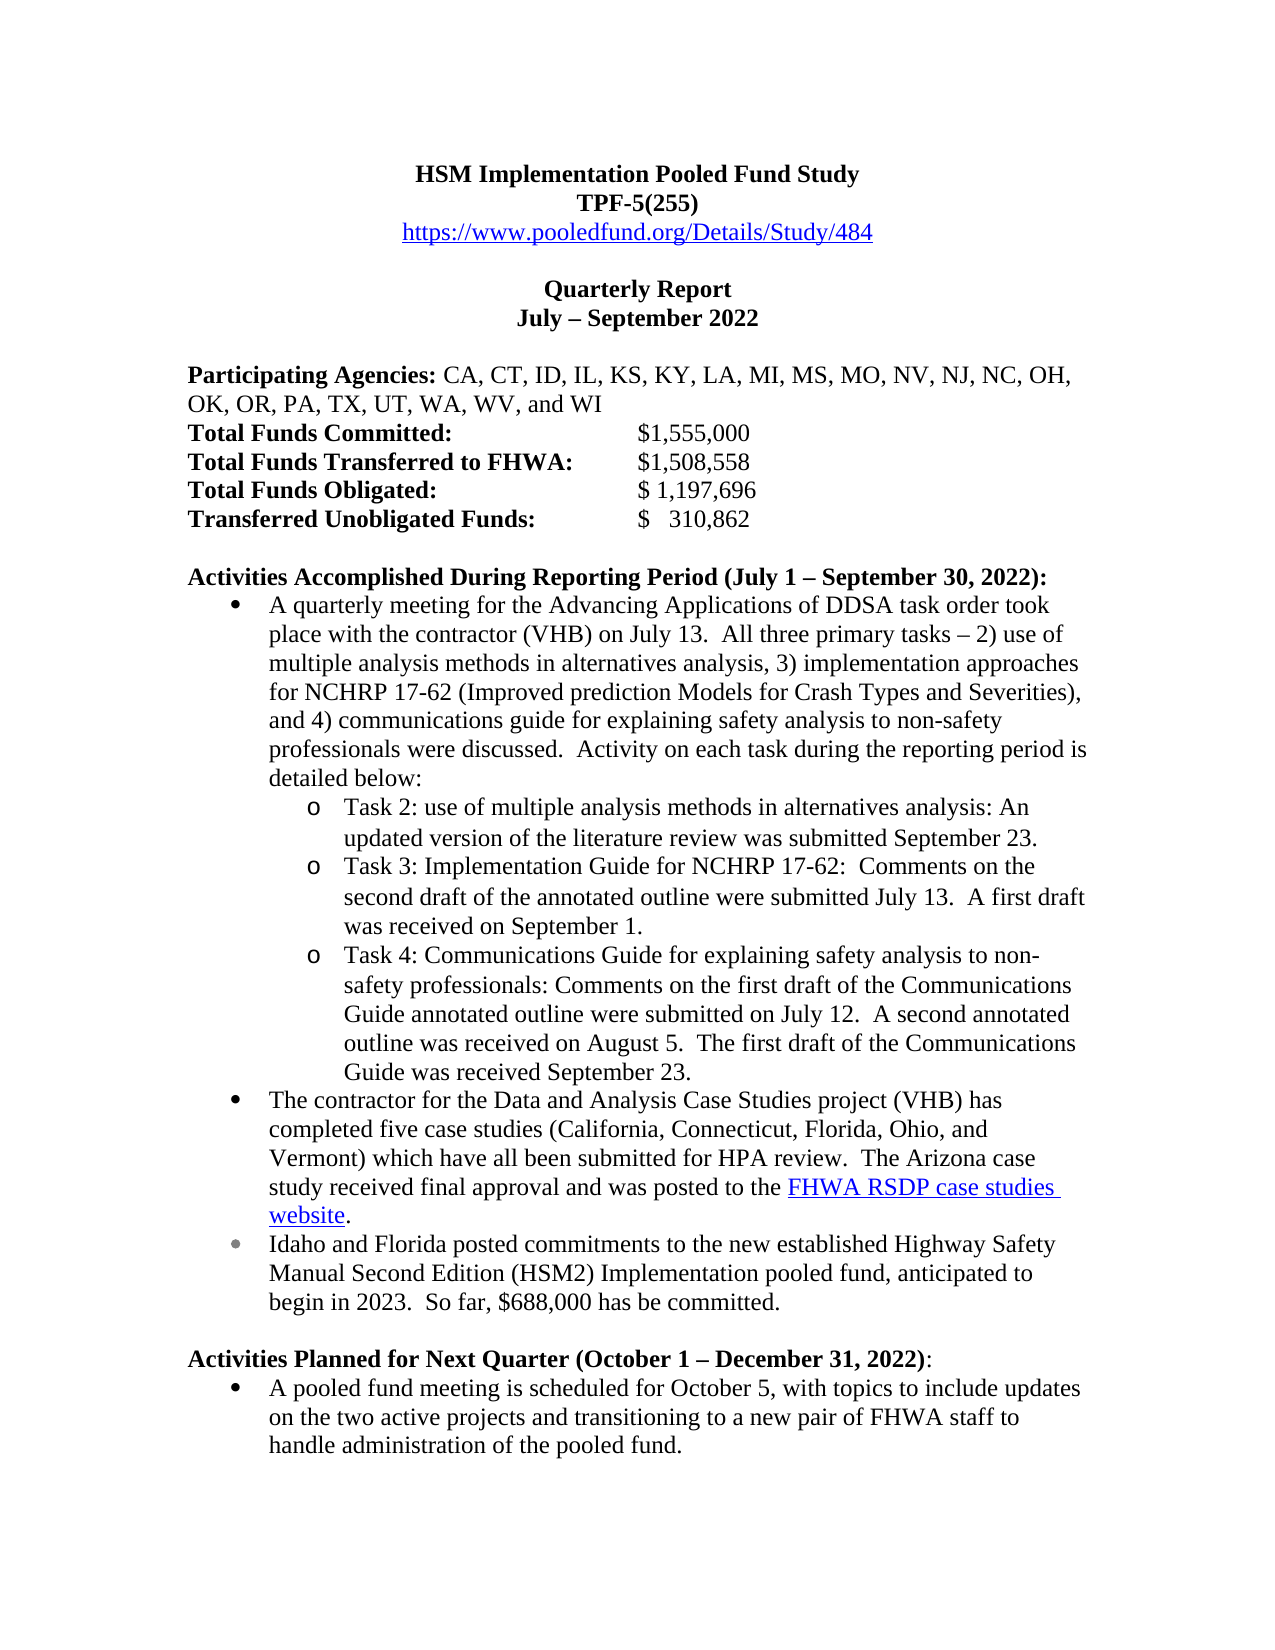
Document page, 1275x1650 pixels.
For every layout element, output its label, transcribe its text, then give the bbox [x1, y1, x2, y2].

text Participating Agencies: CA, CT, ID, IL, KS, KY, LA, MI, MS, MO, NV, NJ, NC, OH, OK, OR, PA, TX, UT, WA, WV, and WI [187, 361, 1087, 418]
list Task 3: Implementation Guide for NCHRP 17-62: Comments on the second draft of the annotated outline were submitted July 13. A first draft was received on September 1. [306, 851, 1087, 940]
text Transferred Unobligated Funds: $ 310,862 [187, 504, 1087, 533]
text Activities Accomplished During Reporting Period (July 1 – September 30, 2022): [187, 562, 1087, 591]
text HSM Implementation Pooled Fund Study [187, 159, 1087, 188]
text July – September 2022 [187, 303, 1087, 332]
list Idaho and Florida posted commitments to the new established Highway Safety Manual Second Edition (HSM2) Implementation pooled fund, anticipated to begin in 2023. So far, $688,000 has be committed. [231, 1229, 1087, 1316]
list The contractor for the Data and Analysis Case Studies project (VHB) has completed five case studies (California, Connecticut, Florida, Ohio, and Vermont) which have all been submitted for HPA review. The Arizona case study received final approval and was posted to the FHWA RSDP case studies website. [231, 1086, 1087, 1229]
text https://www.pooledfund.org/Details/Study/484 [187, 217, 1087, 246]
list Task 4: Communications Guide for explaining safety analysis to non-safety professionals: Comments on the first draft of the Communications Guide annotated outline were submitted on July 12. A second annotated outline was received on August 5. The first draft of the Communications Guide was received September 23. [306, 940, 1087, 1086]
text Total Funds Transferred to FHWA: $1,508,558 [187, 447, 1087, 476]
list A quarterly meeting for the Advancing Applications of DDSA task order took place with the contractor (VHB) on July 13. All three primary tasks – 2) use of multiple analysis methods in alternatives analysis, 3) implementation approaches for NCHRP 17-62 (Improved prediction Models for Crash Types and Severities), and 4) communications guide for explaining safety analysis to non-safety professionals were discussed. Activity on each task during the reporting period is detailed below: [231, 591, 1087, 792]
text Total Funds Committed: $1,555,000 [187, 418, 1087, 447]
list Task 2: use of multiple analysis methods in alternatives analysis: An updated version of the literature review was submitted September 23. [306, 792, 1087, 851]
text TPF-5(255) [187, 188, 1087, 217]
list A pooled fund meeting is scheduled for October 5, with topics to include updates on the two active projects and transitioning to a new pair of FHWA staff to handle administration of the pooled fund. [231, 1373, 1087, 1459]
text Quarterly Report [187, 274, 1087, 303]
text Activities Planned for Next Quarter (October 1 – December 31, 2022): [187, 1344, 1087, 1373]
text Total Funds Obligated: $ 1,197,696 [187, 476, 1087, 504]
